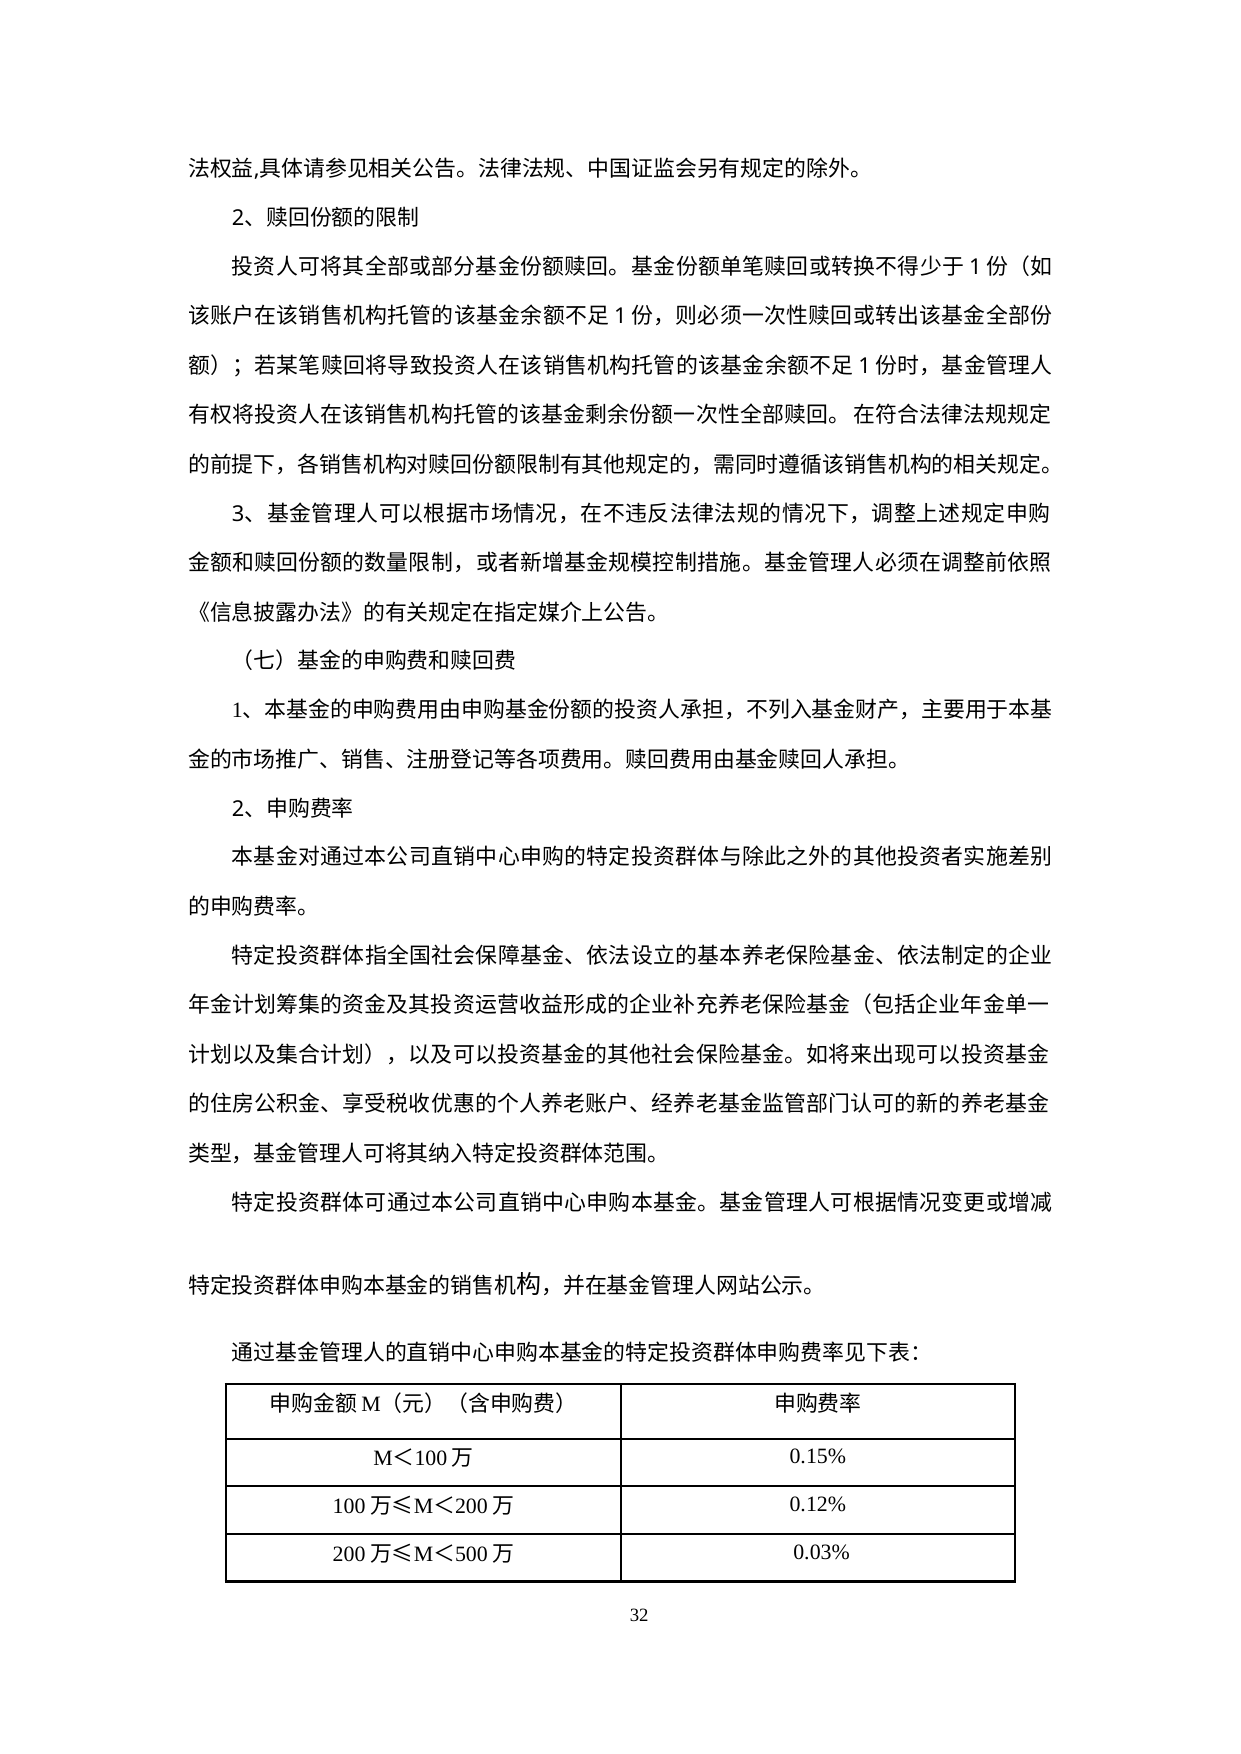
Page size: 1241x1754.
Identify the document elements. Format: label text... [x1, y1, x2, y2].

table_cell M＜100万 [227, 1440, 620, 1485]
text 1、本基金的申购费用由申购基金份额的投资人承担，不列入基金财产，主要用于本基金的市场推广、销售、注册登记等各项费用。赎回费用由基金赎回人承担。 [188, 692, 1052, 774]
table_cell 0.12% [622, 1487, 1014, 1533]
text 特定投资群体指全国社会保障基金、依法设立的基本养老保险基金、依法制定的企业年金计划筹集的资金及其投资运营收益形成的企业补充养老保险基金（包括企业年金单一计划以及集合计划），以及可以投资基金的其他社会保险基金。如将来出现可以投资基金的住房公积金、享受税收优惠的个人养老账户、经养老基金监管部门认可的新的养老基金类型，基金管理人可将其纳入特定投资群体范围。 [188, 937, 1052, 1168]
table_header 申购费率 [622, 1385, 1014, 1438]
text 本基金对通过本公司直销中心申购的特定投资群体与除此之外的其他投资者实施差别的申购费率。 [188, 839, 1052, 921]
text 2、赎回份额的限制 [188, 199, 1052, 232]
table_cell 0.15% [622, 1440, 1014, 1485]
table_cell 0.03% [622, 1535, 1014, 1580]
text 特定投资群体可通过本公司直销中心申购本基金。基金管理人可根据情况变更或增减特定投资群体申购本基金的销售机构，并在基金管理人网站公示。 [188, 1184, 1052, 1316]
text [188, 150, 1052, 183]
text 3、基金管理人可以根据市场情况，在不违反法律法规的情况下，调整上述规定申购金额和赎回份额的数量限制，或者新增基金规模控制措施。基金管理人必须在调整前依照《信息披露办法》的有关规定在指定媒介上公告。 [188, 495, 1052, 627]
text 投资人可将其全部或部分基金份额赎回。基金份额单笔赎回或转换不得少于1份（如该账户在该销售机构托管的该基金余额不足1份，则必须一次性赎回或转出该基金全部份额）；若某笔赎回将导致投资人在该销售机构托管的该基金余额不足1份时，基金管理人有权将投资人在该销售机构托管的该基金剩余份额一次性全部赎回。在符合法律法规规定的前提下，各销售机构对赎回份额限制有其他规定的，需同时遵循该销售机构的相关规定。 [188, 248, 1052, 479]
table_cell 200万≤M＜500万 [227, 1535, 620, 1580]
text 2、申购费率 [188, 790, 1052, 823]
text 通过基金管理人的直销中心申购本基金的特定投资群体申购费率见下表： [188, 1334, 1052, 1367]
text （七）基金的申购费和赎回费 [188, 643, 1052, 676]
table_header 申购金额M（元）（含申购费） [227, 1385, 620, 1438]
table_cell 100万≤M＜200万 [227, 1487, 620, 1533]
